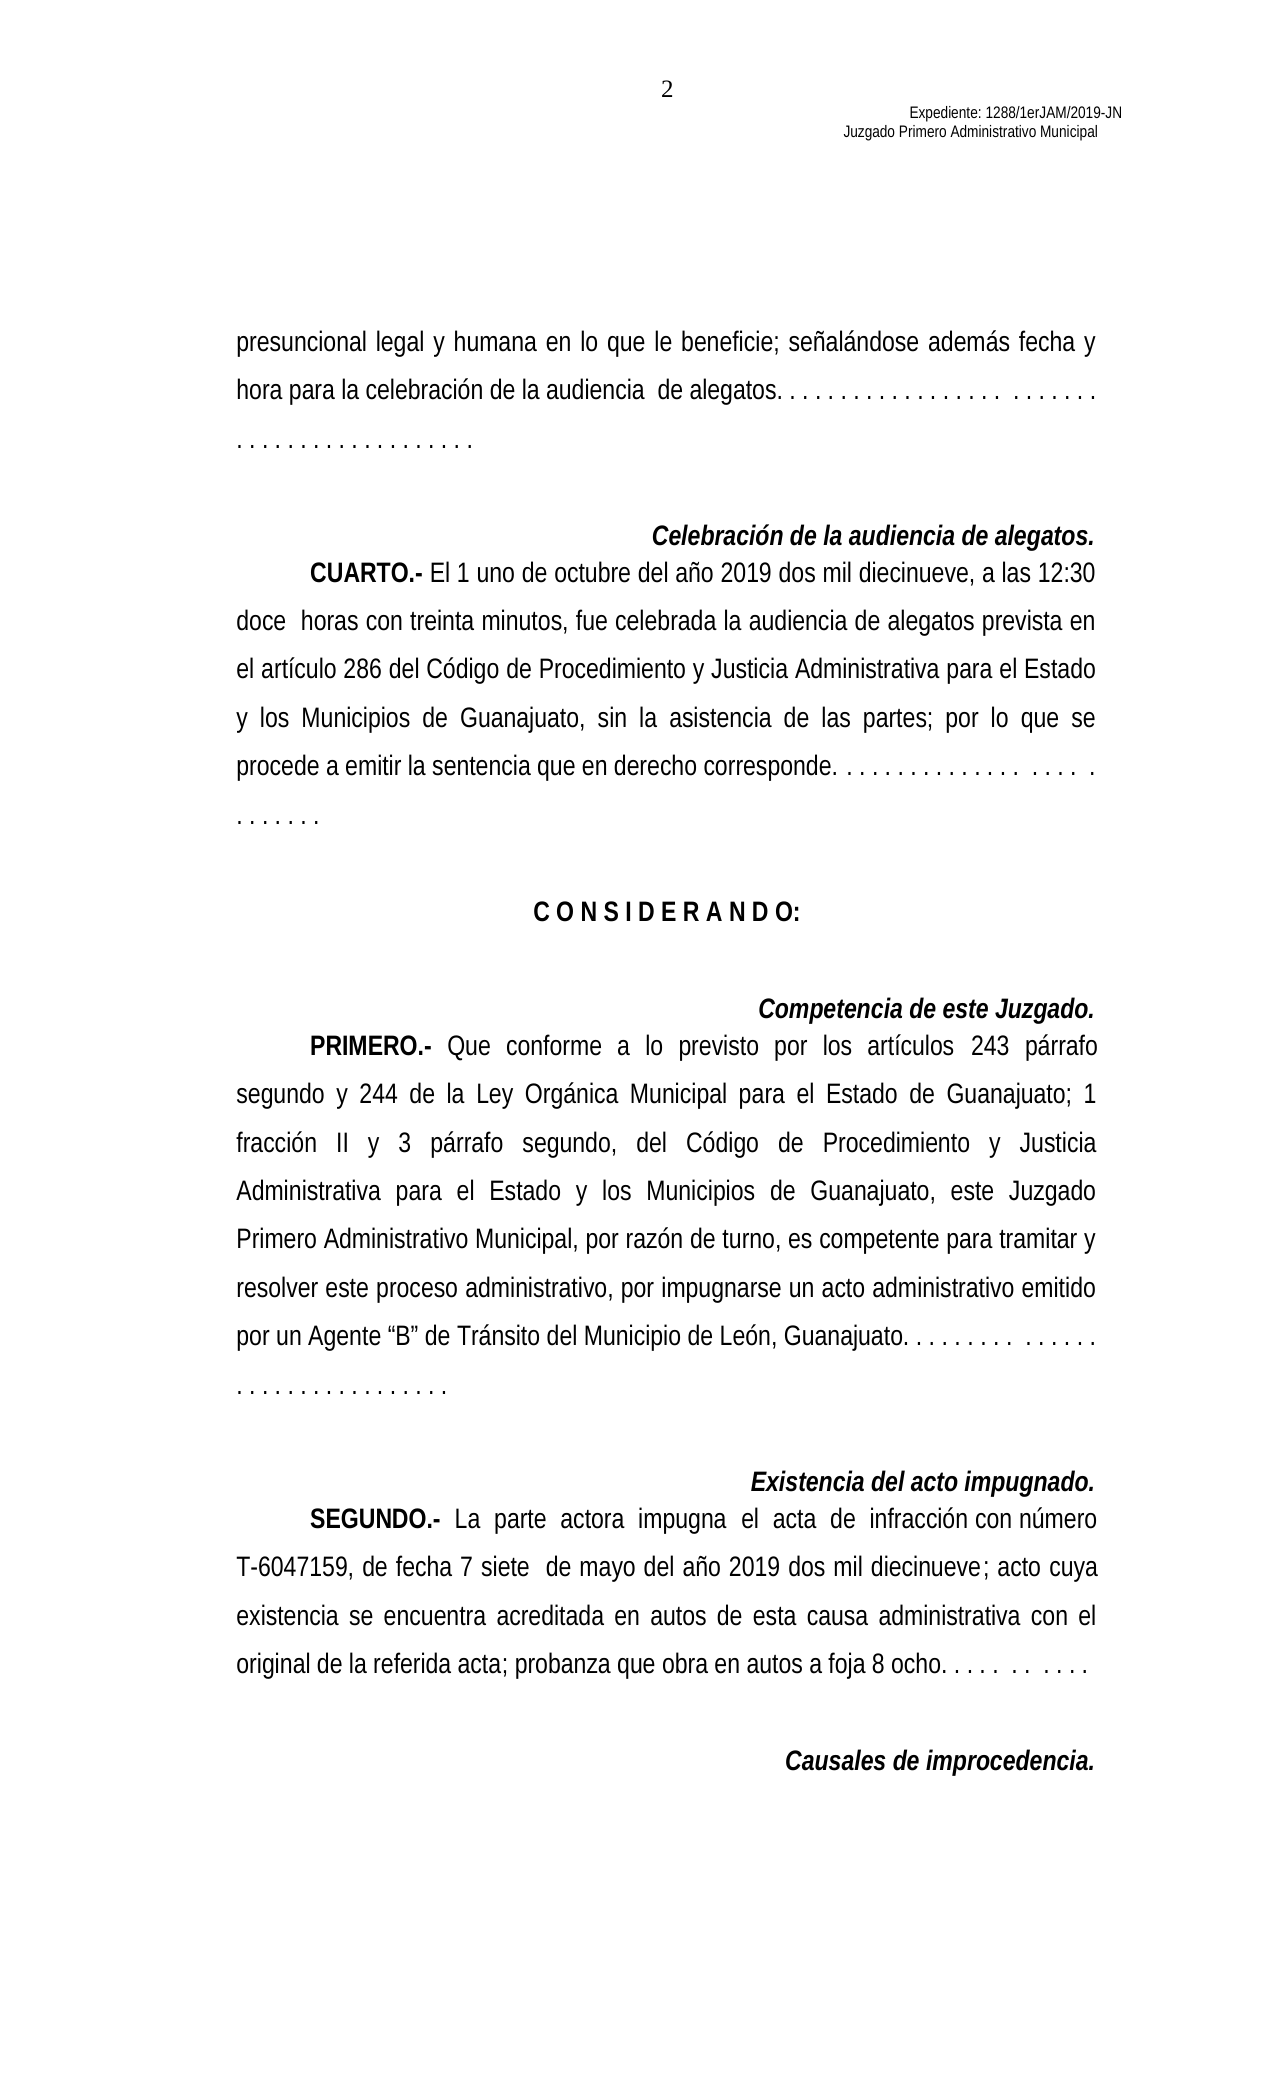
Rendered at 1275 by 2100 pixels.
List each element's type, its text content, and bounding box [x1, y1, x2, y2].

text Celebración de la audiencia de alegatos. [236, 519, 1098, 551]
text C O N S I D E R A N D O: [236, 895, 1098, 927]
text Existencia del acto impugnado. [236, 1465, 1098, 1497]
text CUARTO.- El 1 uno de octubre del año 2019 dos mil diecinueve, a las 12:30 doce horas con treinta minutos, fue celebrada la audiencia de alegatos prevista en el artículo 286 del Código de Procedimiento y Justicia Administrativa para el Estado y los Municipios de Guanajuato, sin la asistencia de las partes; por lo que se procede a emitir la sentencia que en derecho corresponde. . . . . . . . . . . . . . . . . . . . . . . . . . . [236, 556, 1098, 830]
text PRIMERO.- Que conforme a lo previsto por los artículos 243 párrafo segundo y 244 de la Ley Orgánica Municipal para el Estado de Guanajuato; 1 fracción II y 3 párrafo segundo, del Código de Procedimiento y Justicia Administrativa para el Estado y los Municipios de Guanajuato, este Juzgado Primero Administrativo Municipal, por razón de turno, es competente para tramitar y resolver este proceso administrativo, por impugnarse un acto administrativo emitido por un Agente “B” de Tránsito del Municipio de León, Guanajuato. . . . . . . . . . . . . . . . . . . . . . . . . . . . . . . . [236, 1029, 1098, 1400]
text Causales de improcedencia. [236, 1744, 1098, 1776]
text SEGUNDO.- La parte actora impugna el acta de infracción con número T-6047159, de fecha 7 siete de mayo del año 2019 dos mil diecinueve; acto cuya existencia se encuentra acreditada en autos de esta causa administrativa con el original de la referida acta; probanza que obra en autos a foja 8 ocho. . . . . . . . . . . [236, 1502, 1098, 1679]
text Competencia de este Juzgado. [236, 992, 1098, 1024]
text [236, 325, 1098, 454]
